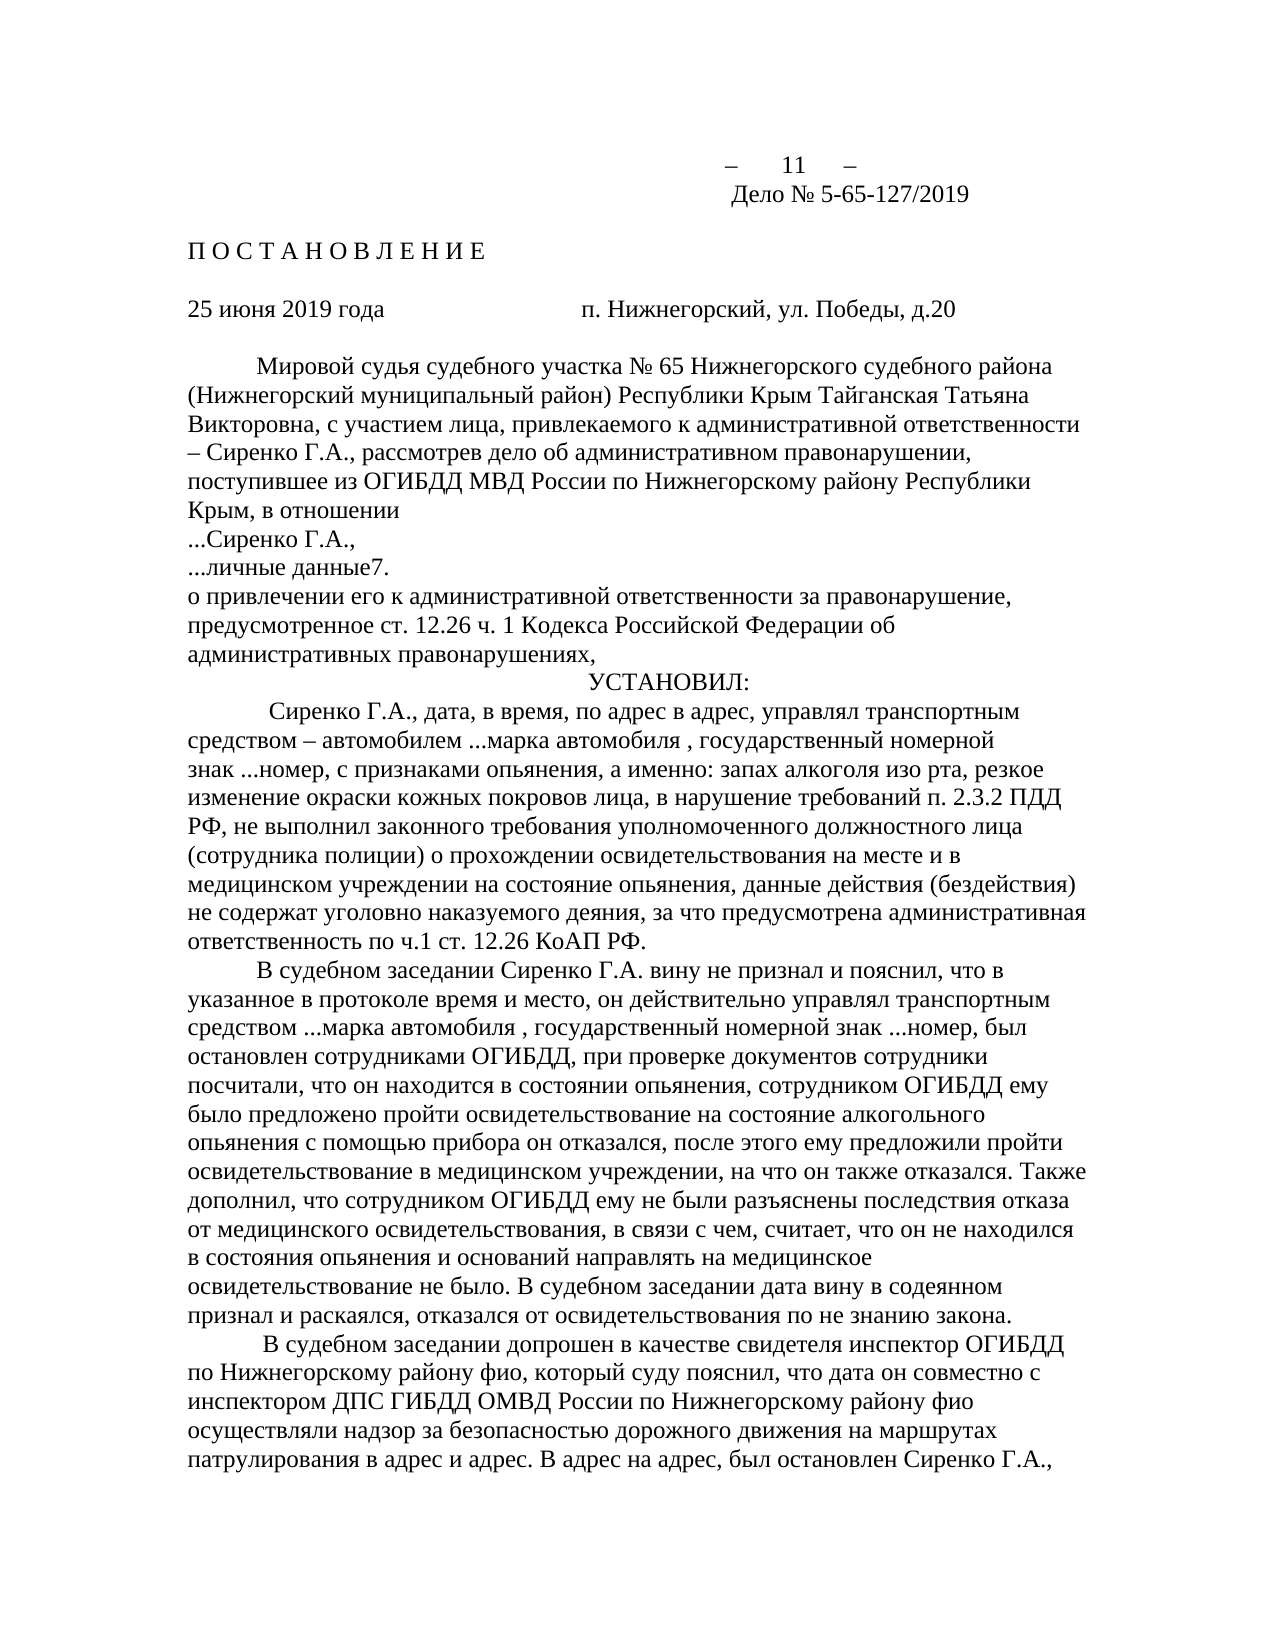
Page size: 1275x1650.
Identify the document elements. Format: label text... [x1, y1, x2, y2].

text ...личные данные7. [187, 552, 1087, 581]
text П О С Т А Н О В Л Е Н И Е [187, 236, 1087, 265]
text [187, 1329, 1087, 1472]
text УСТАНОВИЛ: [187, 667, 1087, 696]
text Мировой судья судебного участка № 65 Нижнегорского судебного района (Нижнегорский муниципальный район) Республики Крым Тайганская Татьяна Викторовна, с участием лица, привлекаемого к административной ответственности – Сиренко Г.А., рассмотрев дело об административном правонарушении, поступившее из ОГИБДД МВД России по Нижнегорскому району Республики Крым, в отношении [187, 351, 1087, 524]
text ...Сиренко Г.А., [187, 524, 1087, 552]
text Сиренко Г.А., дата, в время, по адрес в адрес, управлял транспортным средством – автомобилем ...марка автомобиля , государственный номерной знак ...номер, с признаками опьянения, а именно: запах алкоголя изо рта, резкое изменение окраски кожных покровов лица, в нарушение требований п. 2.3.2 ПДД РФ, не выполнил законного требования уполномоченного должностного лица (сотрудника полиции) о прохождении освидетельствования на месте и в медицинском учреждении на состояние опьянения, данные действия (бездействия) не содержат уголовно наказуемого деяния, за что предусмотрена административная ответственность по ч.1 ст. 12.26 КоАП РФ. [187, 696, 1087, 955]
text Дело № 5-65-127/2019 [187, 179, 1087, 207]
text 25 июня 2019 года п. Нижнегорский, ул. Победы, д.20 [187, 294, 1087, 322]
text о привлечении его к административной ответственности за правонарушение, предусмотренное ст. 12.26 ч. 1 Кодекса Российской Федерации об административных правонарушениях, [187, 581, 1087, 667]
text В судебном заседании Сиренко Г.А. вину не признал и пояснил, что в указанное в протоколе время и место, он действительно управлял транспортным средством ...марка автомобиля , государственный номерной знак ...номер, был остановлен сотрудниками ОГИБДД, при проверке документов сотрудники посчитали, что он находится в состоянии опьянения, сотрудником ОГИБДД ему было предложено пройти освидетельствование на состояние алкогольного опьянения с помощью прибора он отказался, после этого ему предложили пройти освидетельствование в медицинском учреждении, на что он также отказался. Также дополнил, что сотрудником ОГИБДД ему не были разъяснены последствия отказа от медицинского освидетельствования, в связи с чем, считает, что он не находился в состояния опьянения и оснований направлять на медицинское освидетельствование не было. В судебном заседании дата вину в содеянном признал и раскаялся, отказался от освидетельствования по не знанию закона. [187, 955, 1087, 1329]
text – 11 – [187, 150, 1087, 179]
